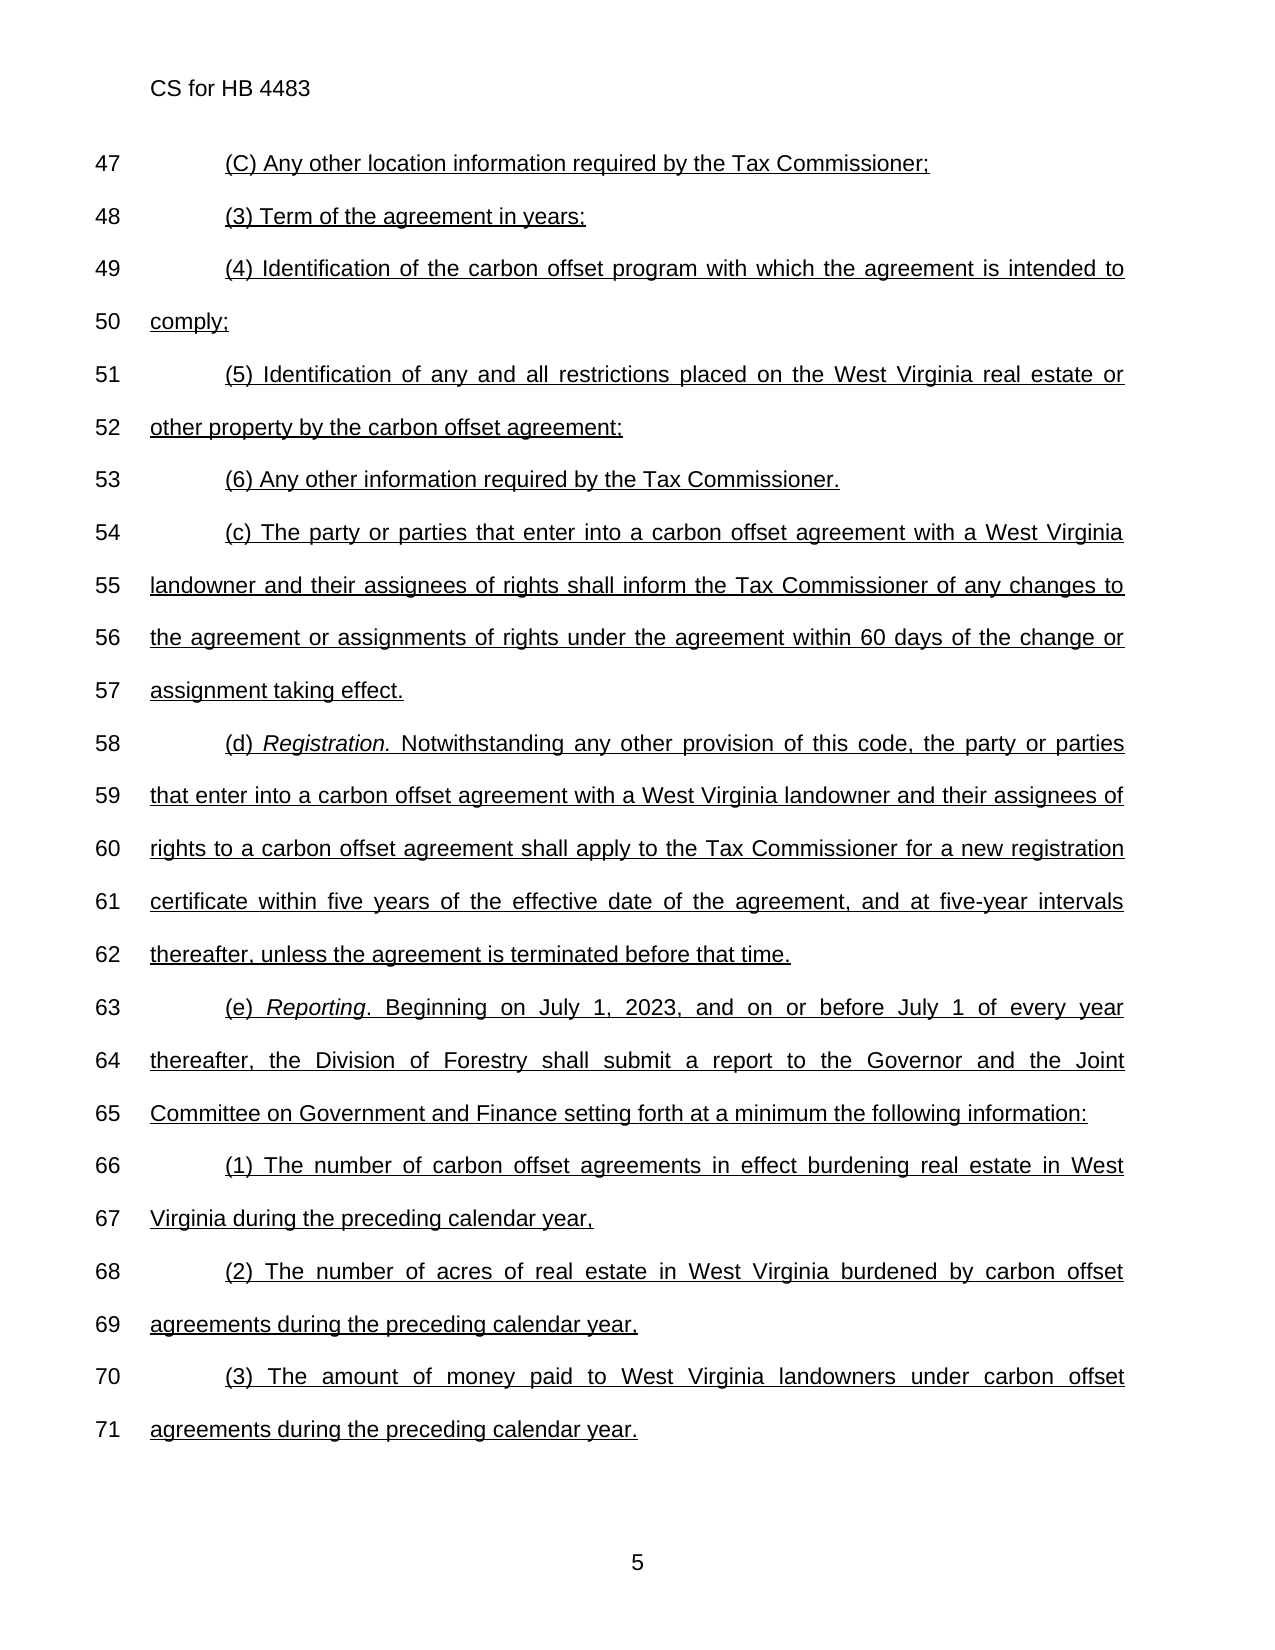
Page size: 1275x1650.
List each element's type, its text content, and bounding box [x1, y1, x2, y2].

text (c) The party or parties that enter into a carbon offset agreement with a West Virginia landowner and their assignees of rights shall inform the Tax Commissioner of any changes to the agreement or assignments of rights under the agreement within 60 days of the change or assignment taking effect. [150, 648, 1125, 703]
text (e) Reporting. Beginning on July 1, 2023, and on or before July 1 of every year thereafter, the Division of Forestry shall submit a report to the Governor and the Joint Committee on Government and Finance setting forth at a minimum the following information: [150, 1071, 1125, 1126]
text (C) Any other location information required by the Tax Commissioner; [150, 150, 1125, 176]
text (1) The number of carbon offset agreements in effect burdening real estate in West Virginia during the preceding calendar year, [150, 1152, 1125, 1232]
text (c) The party or parties that enter into a carbon offset agreement with a West Virginia landowner and their assignees of rights shall inform the Tax Commissioner of any changes to the agreement or assignments of rights under the agreement within 60 days of the change or assignment taking effect. [150, 519, 1125, 594]
text (e) Reporting. Beginning on July 1, 2023, and on or before July 1 of every year thereafter, the Division of Forestry shall submit a report to the Governor and the Joint Committee on Government and Finance setting forth at a minimum the following information: [150, 994, 1125, 1070]
text (5) Identification of any and all restrictions placed on the West Virginia real estate or other property by the carbon offset agreement; [150, 361, 1125, 440]
text (d) Registration. Notwithstanding any other provision of this code, the party or parties that enter into a carbon offset agreement with a West Virginia landowner and their assignees of rights to a carbon offset agreement shall apply to the Tax Commissioner for a new registration certificate within five years of the effective date of the agreement, and at five-year intervals thereafter, unless the agreement is terminated before that time. [150, 859, 1125, 967]
text (c) The party or parties that enter into a carbon offset agreement with a West Virginia landowner and their assignees of rights shall inform the Tax Commissioner of any changes to the agreement or assignments of rights under the agreement within 60 days of the change or assignment taking effect. [150, 596, 1125, 647]
text (3) The amount of money paid to West Virginia landowners under carbon offset agreements during the preceding calendar year. [150, 1363, 1125, 1442]
text (3) Term of the agreement in years; [150, 203, 1125, 229]
text (6) Any other information required by the Tax Commissioner. [150, 466, 1125, 493]
text (4) Identification of the carbon offset program with which the agreement is intended to comply; [150, 255, 1125, 334]
text (2) The number of acres of real estate in West Virginia burdened by carbon offset agreements during the preceding calendar year, [150, 1258, 1125, 1337]
text (d) Registration. Notwithstanding any other provision of this code, the party or parties that enter into a carbon offset agreement with a West Virginia landowner and their assignees of rights to a carbon offset agreement shall apply to the Tax Commissioner for a new registration certificate within five years of the effective date of the agreement, and at five-year intervals thereafter, unless the agreement is terminated before that time. [150, 730, 1125, 858]
